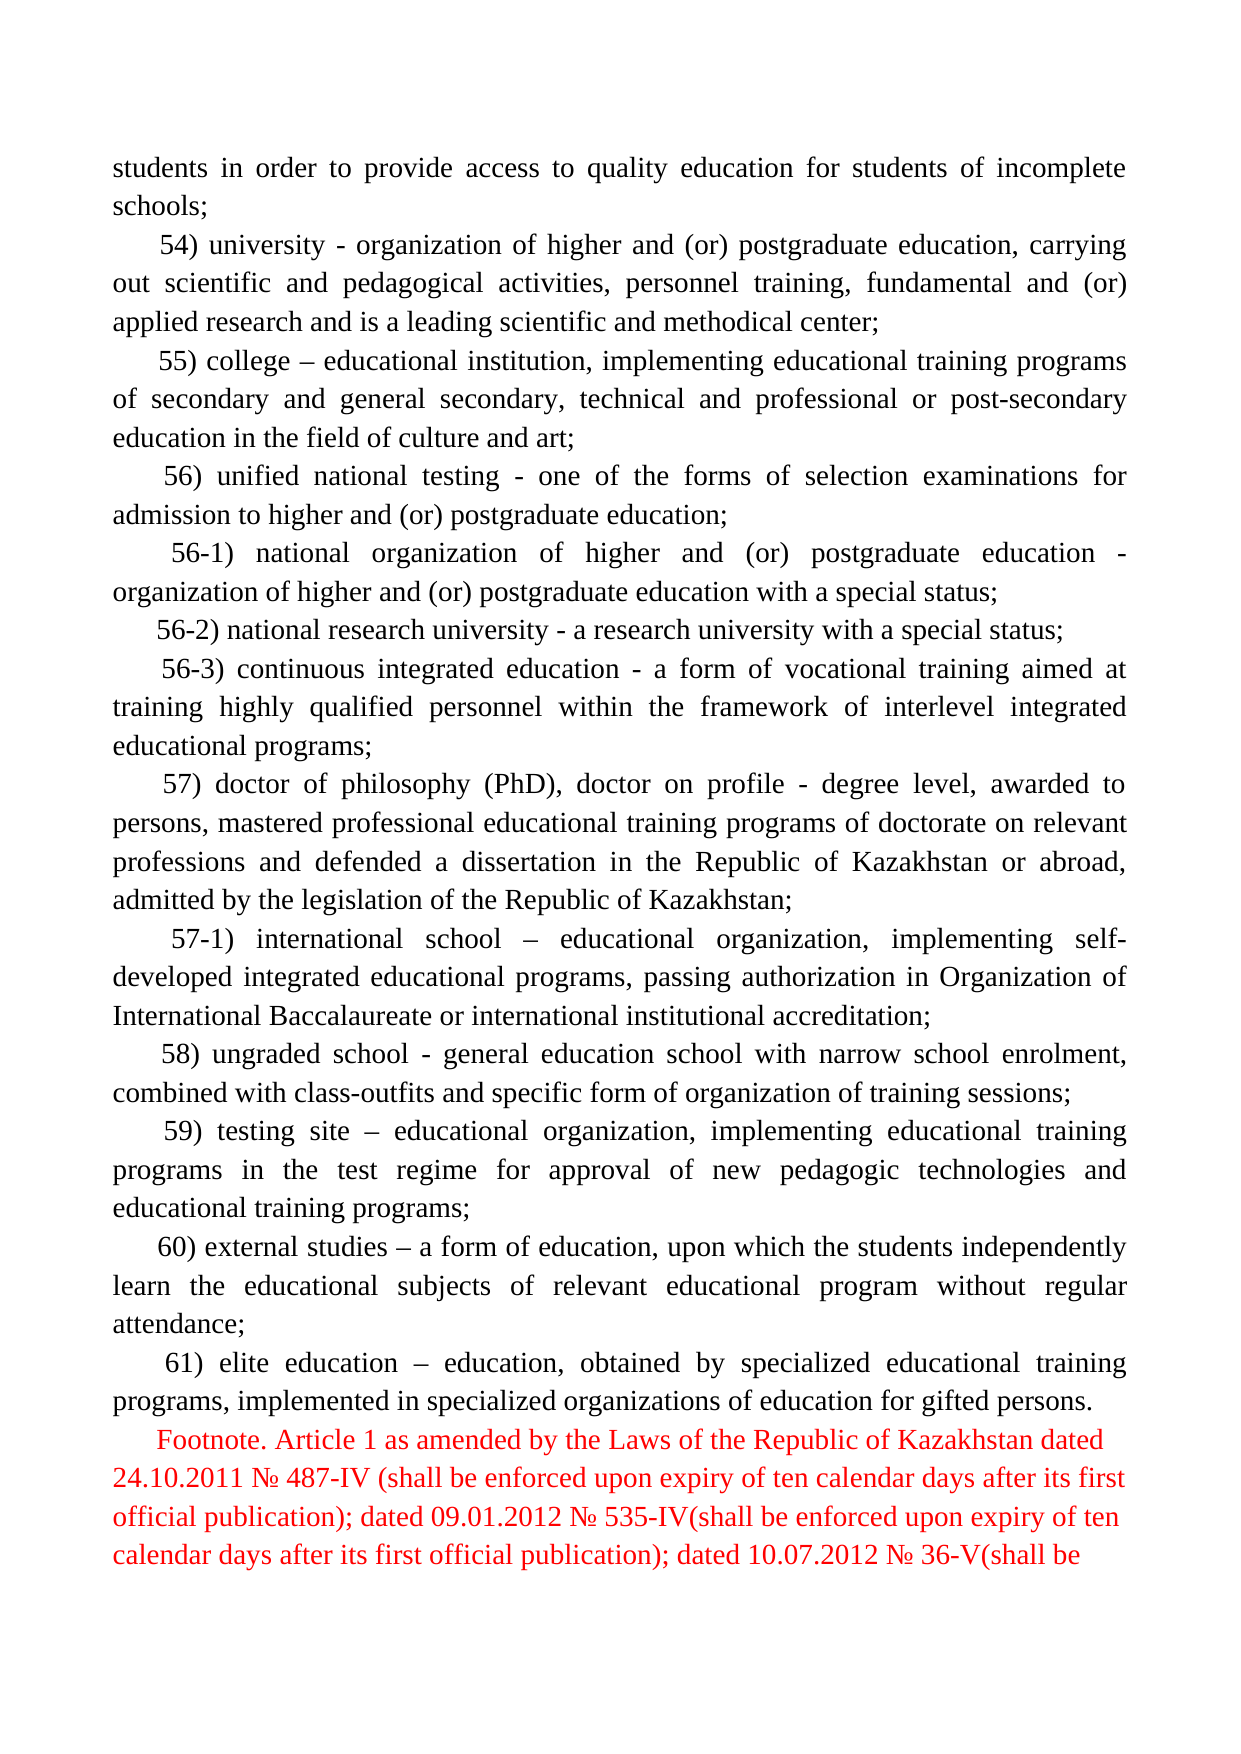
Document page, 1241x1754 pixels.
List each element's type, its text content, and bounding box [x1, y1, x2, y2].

text 58) ungraded school - general education school with narrow school enrolment, combined with class-outfits and specific form of organization of training sessions; [112, 1036, 1128, 1108]
text 60) external studies – a form of education, upon which the students independently learn the educational subjects of relevant educational program without regular attendance; [112, 1229, 1128, 1340]
text 56-1) national organization of higher and (or) postgraduate education - organization of higher and (or) postgraduate education with a special status; [112, 535, 1128, 607]
text 56-3) continuous integrated education - a form of vocational training aimed at training highly qualified personnel within the framework of interlevel integrated educational programs; [112, 651, 1128, 762]
text 59) testing site – educational organization, implementing educational training programs in the test regime for approval of new pedagogic technologies and educational training programs; [112, 1113, 1128, 1224]
text 56-2) national research university - a research university with a special status; [112, 612, 1128, 646]
text 56) unified national testing - one of the forms of selection examinations for admission to higher and (or) postgraduate education; [112, 458, 1128, 530]
text 55) college – educational institution, implementing educational training programs of secondary and general secondary, technical and professional or post-secondary education in the field of culture and art; [112, 343, 1128, 453]
text 57-1) international school – educational organization, implementing self-developed integrated educational programs, passing authorization in Organization of International Baccalaureate or international institutional accreditation; [112, 921, 1128, 1031]
text 57) doctor of philosophy (PhD), doctor on profile - degree level, awarded to persons, mastered professional educational training programs of doctorate on relevant professions and defended a dissertation in the Republic of Kazakhstan or abroad, admitted by the legislation of the Republic of Kazakhstan; [112, 767, 1128, 916]
text 61) elite education – education, obtained by specialized educational training programs, implemented in specialized organizations of education for gifted persons. [112, 1345, 1128, 1417]
text 54) university - organization of higher and (or) postgraduate education, carrying out scientific and pedagogical activities, personnel training, fundamental and (or) applied research and is a leading scientific and methodical center; [112, 227, 1128, 338]
